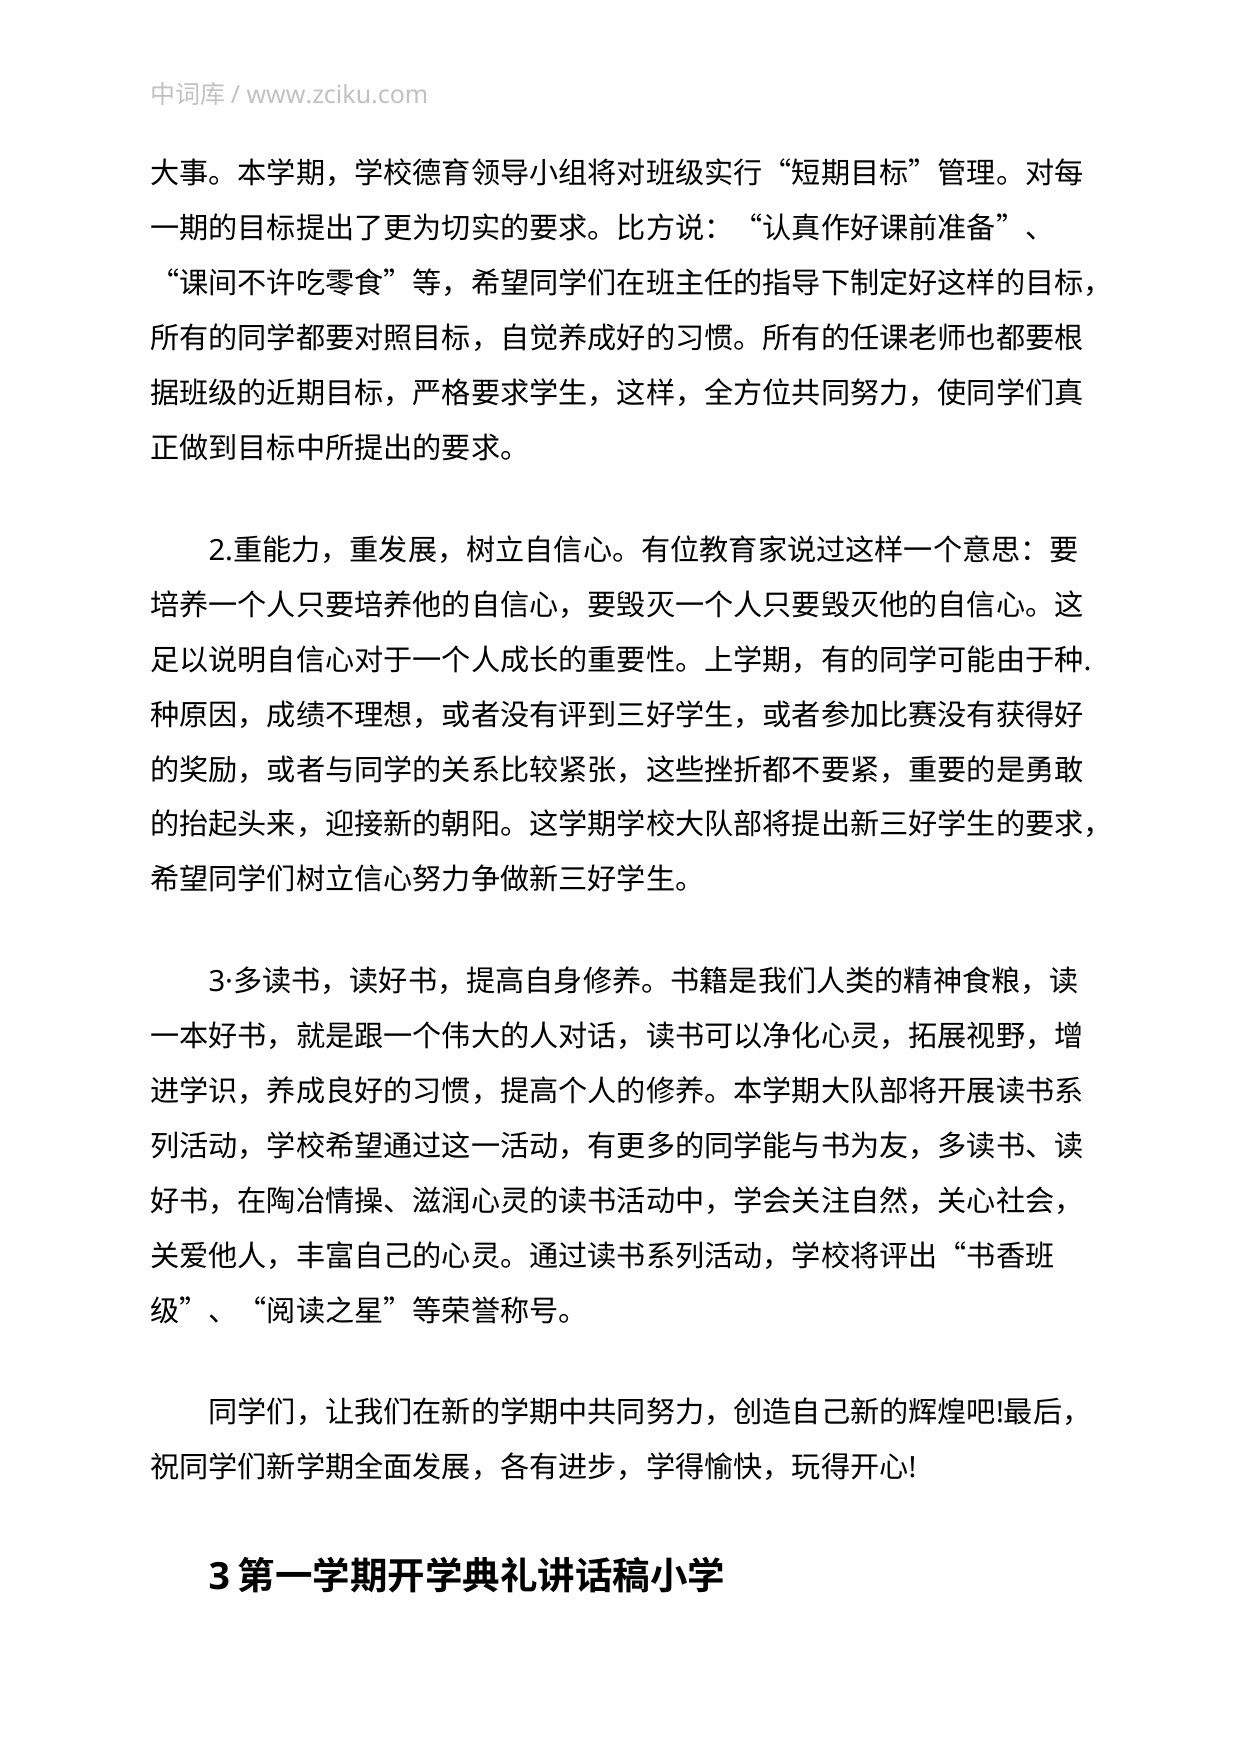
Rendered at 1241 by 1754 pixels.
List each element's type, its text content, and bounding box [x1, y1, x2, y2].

text 2.重能力，重发展，树立自信心。有位教育家说过这样一个意思：要培养一个人只要培养他的自信心，要毁灭一个人只要毁灭他的自信心。这足以说明自信心对于一个人成长的重要性。上学期，有的同学可能由于种.种原因，成绩不理想，或者没有评到三好学生，或者参加比赛没有获得好的奖励，或者与同学的关系比较紧张，这些挫折都不要紧，重要的是勇敢的抬起头来，迎接新的朝阳。这学期学校大队部将提出新三好学生的要求，希望同学们树立信心努力争做新三好学生。 [150, 526, 1090, 898]
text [150, 150, 1090, 467]
text 3·多读书，读好书，提高自身修养。书籍是我们人类的精神食粮，读一本好书，就是跟一个伟大的人对话，读书可以净化心灵，拓展视野，增进学识，养成良好的习惯，提高个人的修养。本学期大队部将开展读书系列活动，学校希望通过这一活动，有更多的同学能与书为友，多读书、读好书，在陶冶情操、滋润心灵的读书活动中，学会关注自然，关心社会，关爱他人，丰富自己的心灵。通过读书系列活动，学校将评出“书香班级”、“阅读之星”等荣誉称号。 [150, 958, 1090, 1329]
text 同学们，让我们在新的学期中共同努力，创造自己新的辉煌吧!最后，祝同学们新学期全面发展，各有进步，学得愉快，玩得开心! [150, 1389, 1090, 1486]
text 3第一学期开学典礼讲话稿小学 [150, 1546, 1090, 1600]
